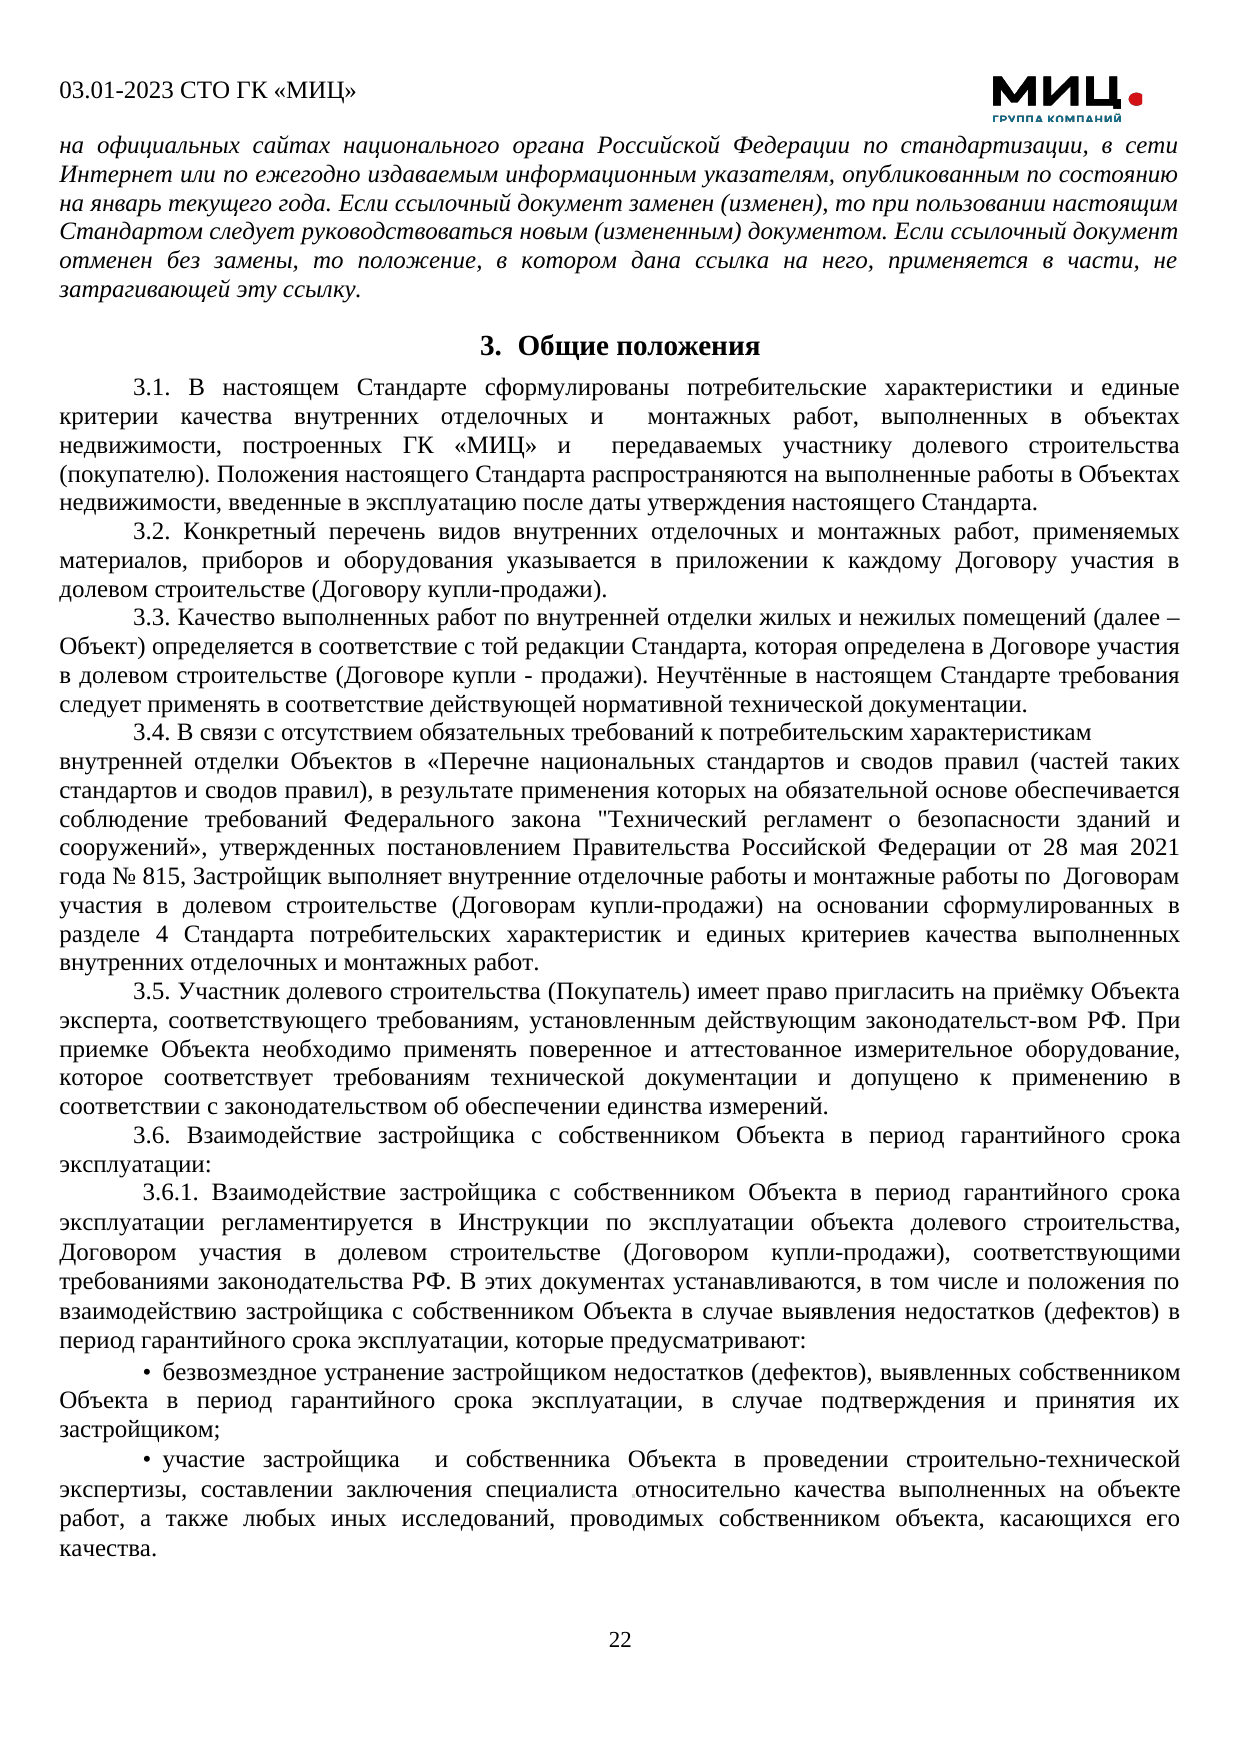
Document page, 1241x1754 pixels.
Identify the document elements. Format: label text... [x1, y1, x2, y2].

text 3.6.1. Взаимодействие застройщика с собственником Объекта в период гарантийного срока эксплуатации регламентируется в Инструкции по эксплуатации объекта долевого строительства, Договором участия в долевом строительстве (Договором купли-продажи), соответствующими требованиями законодательства РФ. В этих документах устанавливаются, в том числе и положения по взаимодействию застройщика с собственником Объекта в случае выявления недостатков (дефектов) в период гарантийного срока эксплуатации, которые предусматривают: [59, 1177, 1181, 1354]
list безвозмездное устранение застройщиком недостатков (дефектов), выявленных собственником Объекта в период гарантийного срока эксплуатации, в случае подтверждения и принятия их застройщиком; [59, 1358, 1181, 1442]
text 3.1. В настоящем Стандарте сформулированы потребительские характеристики и единые критерии качества внутренних отделочных и монтажных работ, выполненных в объектах недвижимости, построенных ГК «МИЦ» и передаваемых участнику долевого строительства (покупателю). Положения настоящего Стандарта распространяются на выполненные работы в Объектах недвижимости, введенные в эксплуатацию после даты утверждения настоящего Стандарта. [59, 372, 1181, 516]
text 3.4. В связи с отсутствием обязательных требований к потребительским характеристикам [59, 717, 1181, 746]
list Общие положения [59, 328, 1181, 361]
text 3.2. Конкретный перечень видов внутренних отделочных и монтажных работ, применяемых материалов, приборов и оборудования указывается в приложении к каждому Договору участия в долевом строительстве (Договору купли-продажи). [59, 516, 1181, 602]
text 3.3. Качество выполненных работ по внутренней отделки жилых и нежилых помещений (далее – Объект) определяется в соответствие с той редакции Стандарта, которая определена в Договоре участия в долевом строительстве (Договоре купли - продажи). Неучтённые в настоящем Стандарте требования следует применять в соответствие действующей нормативной технической документации. [59, 602, 1181, 717]
list участие застройщика и собственника Объекта в проведении строительно-технической экспертизы, составлении заключения специалиста относительно качества выполненных на объекте работ, а также любых иных исследований, проводимых собственником объекта, касающихся его качества. [59, 1444, 1181, 1562]
text 3.5. Участник долевого строительства (Покупатель) имеет право пригласить на приёмку Объекта эксперта, соответствующего требованиям, установленным действующим законодательст-вом РФ. При приемке Объекта необходимо применять поверенное и аттестованное измерительное оборудование, которое соответствует требованиям технической документации и допущено к применению в соответствии с законодательством об обеспечении единства измерений. [59, 976, 1181, 1120]
text 3.6. Взаимодействие застройщика с собственником Объекта в период гарантийного срока эксплуатации: [59, 1120, 1181, 1177]
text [59, 130, 1181, 303]
text внутренней отделки Объектов в «Перечне национальных стандартов и сводов правил (частей таких стандартов и сводов правил), в результате применения которых на обязательной основе обеспечивается соблюдение требований Федерального закона "Технический регламент о безопасности зданий и сооружений», утвержденных постановлением Правительства Российской Федерации от 28 мая 2021 года № 815, Застройщик выполняет внутренние отделочные работы и монтажные работы по Договорам участия в долевом строительстве (Договорам купли-продажи) на основании сформулированных в разделе 4 Стандарта потребительских характеристик и единых критериев качества выполненных внутренних отделочных и монтажных работ. [59, 746, 1181, 976]
